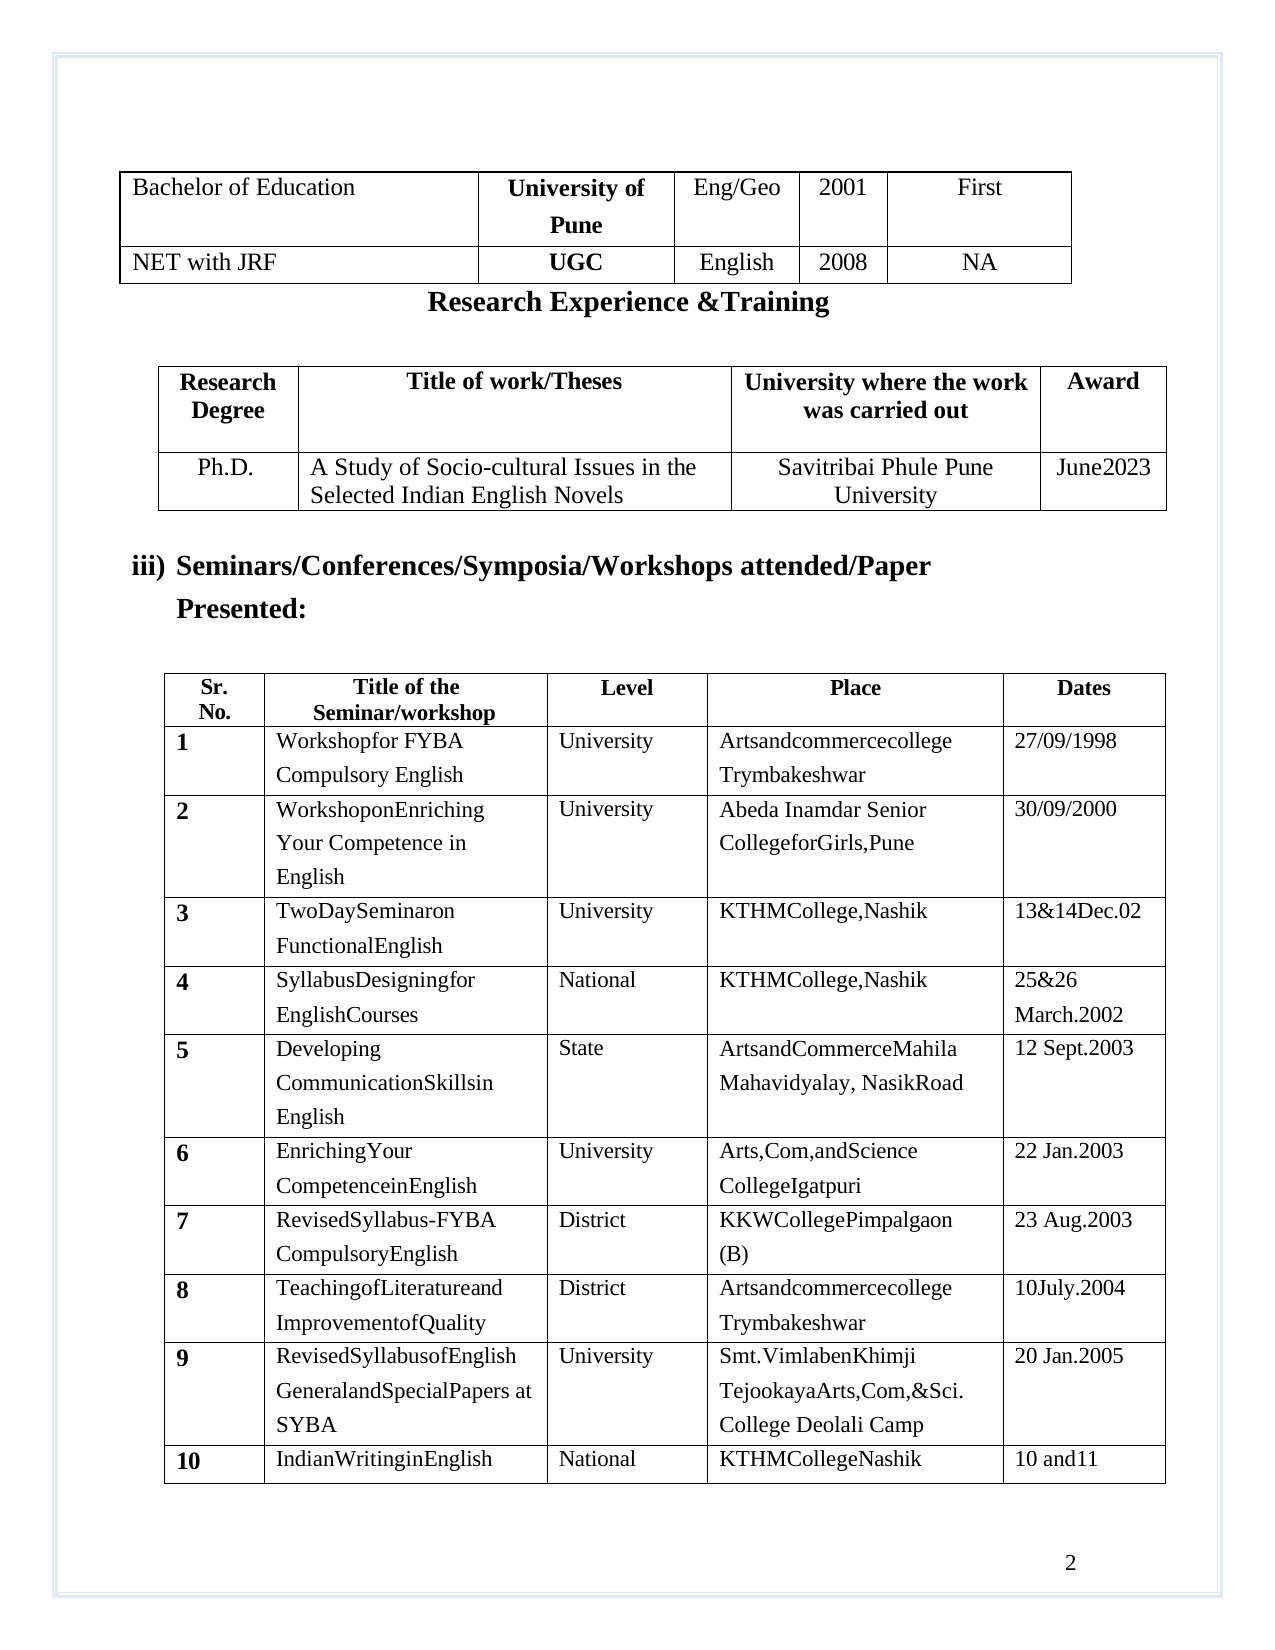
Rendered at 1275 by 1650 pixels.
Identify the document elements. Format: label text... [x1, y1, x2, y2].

table_cell RevisedSyllabus-FYBA CompulsoryEnglish [265, 1206, 547, 1274]
table_cell District [548, 1275, 707, 1342]
table_cell National [548, 967, 707, 1034]
list Seminars/Conferences/Symposia/Workshops attended/Paper Presented: [131, 548, 961, 625]
table_cell ArtsandCommerceMahila Mahavidyalay, NasikRoad [708, 1035, 1003, 1137]
table_cell 25&26 March.2002 [1004, 967, 1165, 1034]
table_cell 23 Aug.2003 [1004, 1206, 1165, 1274]
table_cell WorkshoponEnriching Your Competence in English [265, 796, 547, 897]
table_header Award [1041, 367, 1166, 452]
table_cell 10July.2004 [1004, 1275, 1165, 1342]
table_cell 13&14Dec.02 [1004, 898, 1165, 966]
table_cell 7 [165, 1206, 264, 1274]
table_cell Smt.VimlabenKhimji TejookayaArts,Com,&Sci. College Deolali Camp [708, 1343, 1003, 1445]
table_header Title of work/Theses [299, 367, 731, 452]
table_header Title of the Seminar/workshop [265, 674, 547, 726]
table_cell 3 [165, 898, 264, 966]
table_cell English [675, 247, 799, 283]
table_header University where the work was carried out [732, 367, 1040, 452]
table_cell 22 Jan.2003 [1004, 1138, 1165, 1205]
table_cell EnrichingYour CompetenceinEnglish [265, 1138, 547, 1205]
table_cell IndianWritinginEnglish [265, 1446, 547, 1483]
table_cell University [548, 1138, 707, 1205]
table_header Sr. No. [165, 674, 264, 726]
table_cell TwoDaySeminaron FunctionalEnglish [265, 898, 547, 966]
table_cell 10 [165, 1446, 264, 1483]
table_cell 20 Jan.2005 [1004, 1343, 1165, 1445]
table_cell TeachingofLiteratureand ImprovementofQuality [265, 1275, 547, 1342]
text Research Experience &Training [145, 284, 1111, 318]
table_cell Arts,Com,andScience CollegeIgatpuri [708, 1138, 1003, 1205]
table_cell 2 [165, 796, 264, 897]
table_cell University [548, 796, 707, 897]
table_cell University [548, 727, 707, 795]
table_cell District [548, 1206, 707, 1274]
table_cell 27/09/1998 [1004, 727, 1165, 795]
table_header Bachelor of Education [121, 173, 478, 246]
table_cell KTHMCollege,Nashik [708, 967, 1003, 1034]
table_header Research Degree [159, 367, 298, 452]
table_cell NA [888, 247, 1071, 283]
table_cell UGC [479, 247, 674, 283]
table_cell Artsandcommercecollege Trymbakeshwar [708, 727, 1003, 795]
table_header University of Pune [479, 173, 674, 246]
table_cell 4 [165, 967, 264, 1034]
table_cell June2023 [1041, 453, 1166, 509]
table_header Dates [1004, 674, 1165, 726]
table_cell Workshopfor FYBA Compulsory English [265, 727, 547, 795]
table_cell Developing CommunicationSkillsin English [265, 1035, 547, 1137]
table_cell KTHMCollegeNashik [708, 1446, 1003, 1483]
table_header Eng/Geo [675, 173, 799, 246]
table_header First [888, 173, 1071, 246]
table_cell KTHMCollege,Nashik [708, 898, 1003, 966]
table_cell 8 [165, 1275, 264, 1342]
table_cell 2008 [800, 247, 887, 283]
table_cell 10 and11 [1004, 1446, 1165, 1483]
table_cell 12 Sept.2003 [1004, 1035, 1165, 1137]
table_cell KKWCollegePimpalgaon (B) [708, 1206, 1003, 1274]
table_cell NET with JRF [121, 247, 478, 283]
table_cell 9 [165, 1343, 264, 1445]
table_cell National [548, 1446, 707, 1483]
table_cell State [548, 1035, 707, 1137]
table_cell 6 [165, 1138, 264, 1205]
table_cell University [548, 898, 707, 966]
table_cell 1 [165, 727, 264, 795]
table_cell 30/09/2000 [1004, 796, 1165, 897]
table_header Level [548, 674, 707, 726]
table_cell SyllabusDesigningfor EnglishCourses [265, 967, 547, 1034]
table_cell Abeda Inamdar Senior CollegeforGirls,Pune [708, 796, 1003, 897]
table_cell 5 [165, 1035, 264, 1137]
table_cell RevisedSyllabusofEnglish GeneralandSpecialPapers at SYBA [265, 1343, 547, 1445]
table_cell Artsandcommercecollege Trymbakeshwar [708, 1275, 1003, 1342]
table_cell Ph.D. [159, 453, 298, 509]
table_header 2001 [800, 173, 887, 246]
table_cell Savitribai Phule Pune University [732, 453, 1040, 509]
table_cell A Study of Socio-cultural Issues in the Selected Indian English Novels [299, 453, 731, 509]
table_header Place [708, 674, 1003, 726]
table_cell University [548, 1343, 707, 1445]
